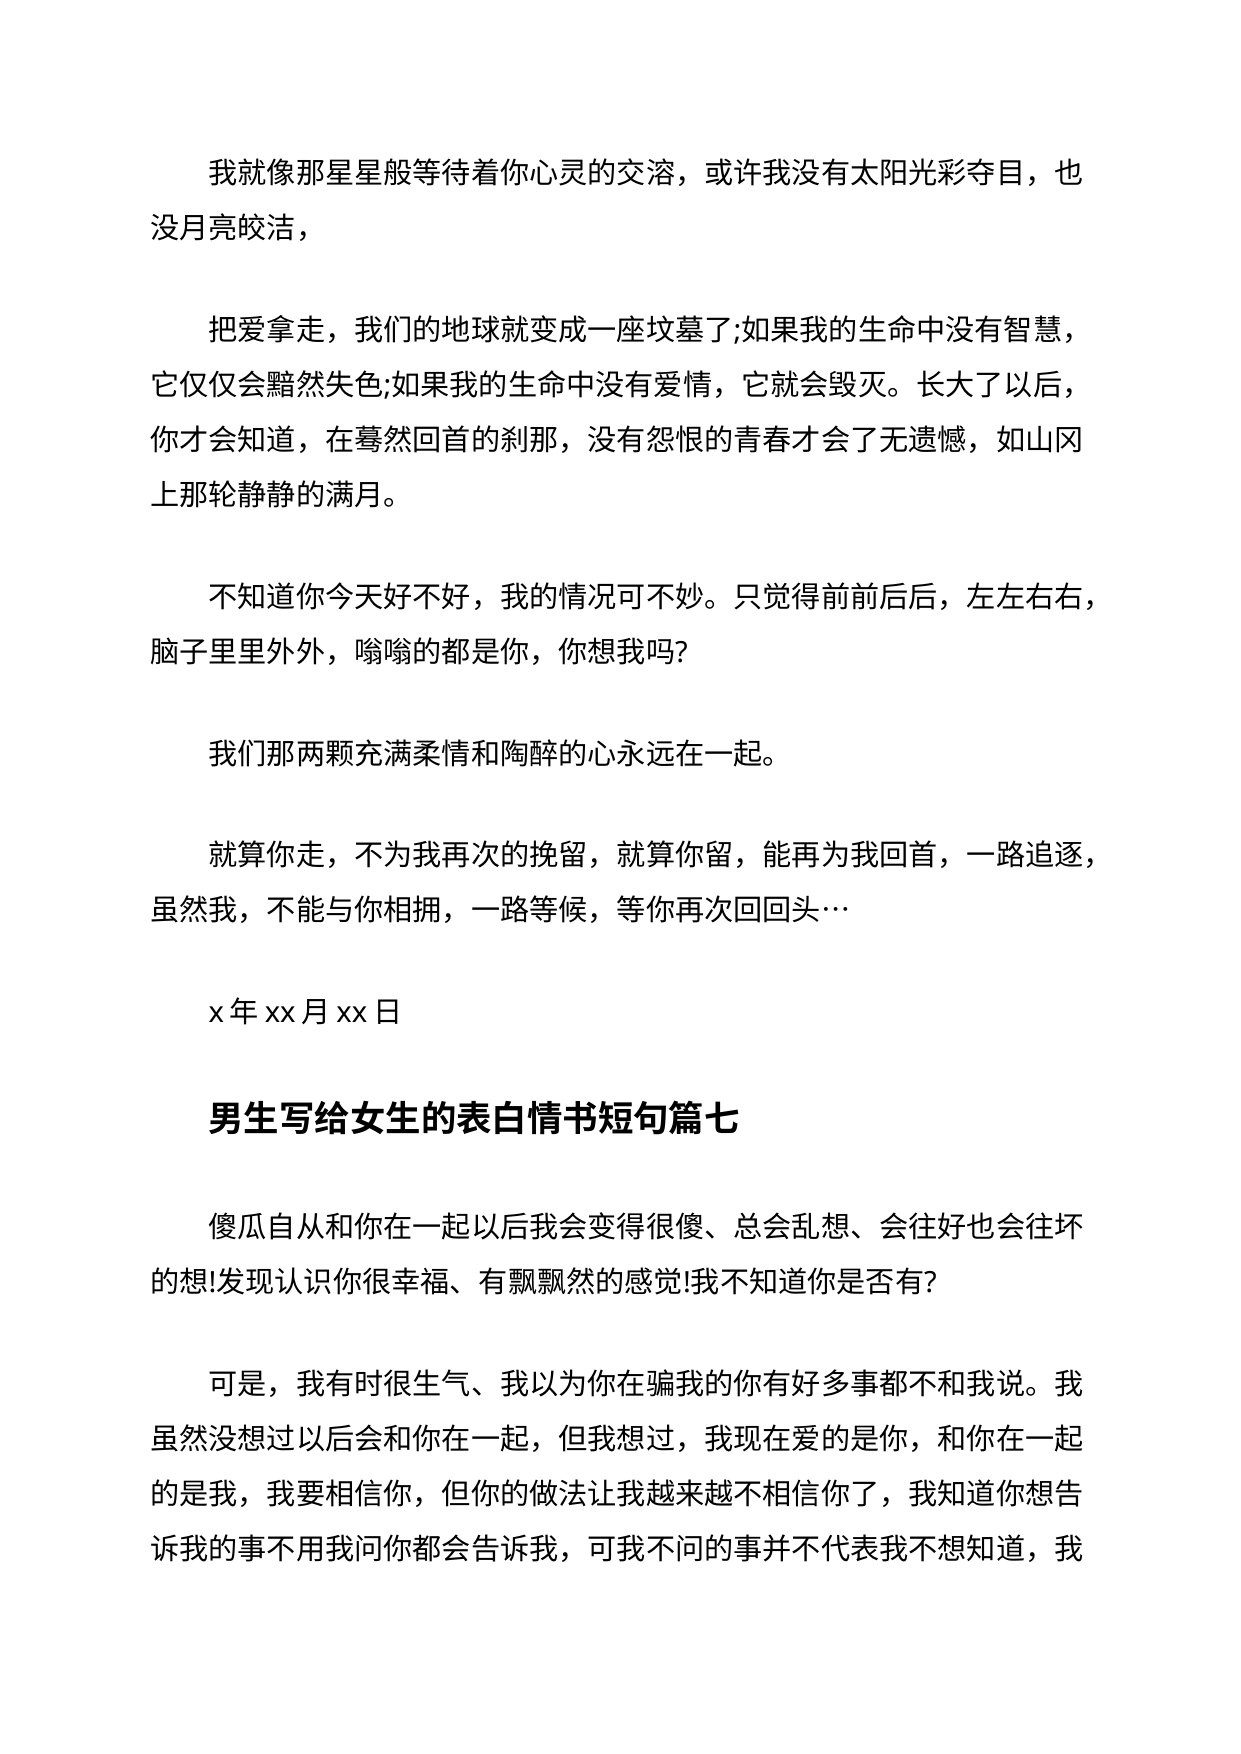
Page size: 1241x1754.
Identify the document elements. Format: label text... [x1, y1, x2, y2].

text 不知道你今天好不好，我的情况可不妙。只觉得前前后后，左左右右，脑子里里外外，嗡嗡的都是你，你想我吗? [150, 573, 1090, 671]
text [150, 1361, 1090, 1568]
text 我就像那星星般等待着你心灵的交溶，或许我没有太阳光彩夺目，也没月亮皎洁， [150, 150, 1090, 247]
text 男生写给女生的表白情书短句篇七 [150, 1091, 1090, 1142]
text 傻瓜自从和你在一起以后我会变得很傻、总会乱想、会往好也会往坏的想!发现认识你很幸福、有飘飘然的感觉!我不知道你是否有? [150, 1204, 1090, 1301]
text 把爱拿走，我们的地球就变成一座坟墓了;如果我的生命中没有智慧，它仅仅会黯然失色;如果我的生命中没有爱情，它就会毁灭。长大了以后，你才会知道，在蓦然回首的刹那，没有怨恨的青春才会了无遗憾，如山冈上那轮静静的满月。 [150, 307, 1090, 514]
text 就算你走，不为我再次的挽留，就算你留，能再为我回首，一路追逐，虽然我，不能与你相拥，一路等候，等你再次回回头… [150, 832, 1090, 929]
text 我们那两颗充满柔情和陶醉的心永远在一起。 [150, 730, 1090, 772]
text x年xx月xx日 [150, 989, 1090, 1031]
